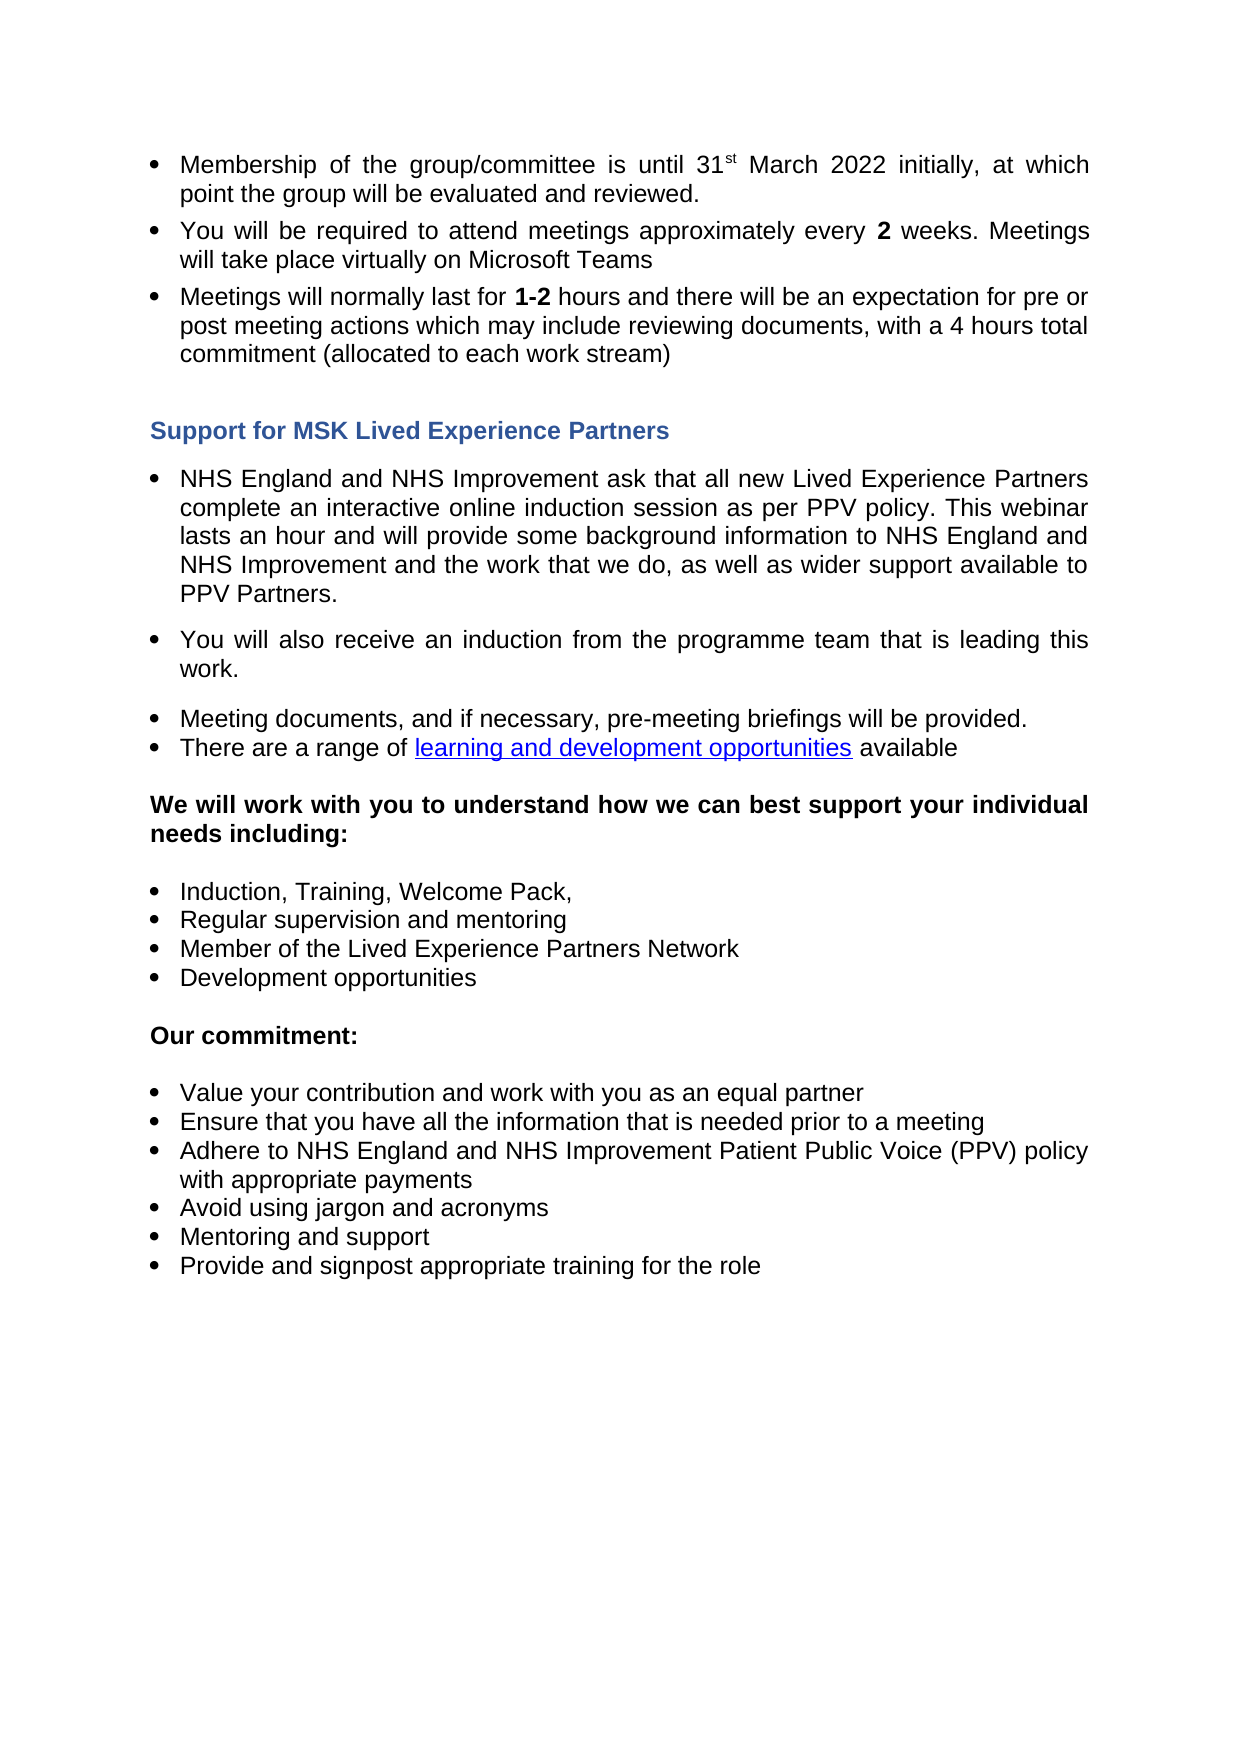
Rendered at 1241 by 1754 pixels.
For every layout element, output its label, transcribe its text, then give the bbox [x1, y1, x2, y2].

list There are a range of learning and development opportunities available [150, 733, 1090, 761]
list Induction, Training, Welcome Pack, [150, 876, 1090, 905]
list Membership of the group/committee is until 31st March 2022 initially, at which point the group will be evaluated and reviewed. [150, 150, 1090, 208]
text Support for MSK Lived Experience Partners [150, 416, 1090, 445]
list You will also receive an induction from the programme team that is leading this work. [150, 626, 1090, 683]
list Mentoring and support [150, 1222, 1090, 1251]
list You will be required to attend meetings approximately every 2 weeks. Meetings will take place virtually on Microsoft Teams [150, 216, 1090, 273]
list Meetings will normally last for 1-2 hours and there will be an expectation for pre or post meeting actions which may include reviewing documents, with a 4 hours total commitment (allocated to each work stream) [150, 282, 1090, 368]
list Regular supervision and mentoring [150, 905, 1090, 934]
list Ensure that you have all the information that is needed prior to a meeting [150, 1107, 1090, 1136]
list Adhere to NHS England and NHS Improvement Patient Public Voice (PPV) policy with appropriate payments [150, 1136, 1090, 1193]
list NHS England and NHS Improvement ask that all new Lived Experience Partners complete an interactive online induction session as per PPV policy. This webinar lasts an hour and will provide some background information to NHS England and NHS Improvement and the work that we do, as well as wider support available to PPV Partners. [150, 464, 1090, 607]
list Value your contribution and work with you as an equal partner [150, 1078, 1090, 1107]
text Our commitment: [150, 1021, 1090, 1049]
text We will work with you to understand how we can best support your individual needs including: [150, 790, 1090, 848]
list Development opportunities [150, 963, 1090, 992]
list Member of the Lived Experience Partners Network [150, 934, 1090, 963]
list Avoid using jargon and acronyms [150, 1193, 1090, 1222]
list Provide and signpost appropriate training for the role [150, 1251, 1090, 1280]
list Meeting documents, and if necessary, pre-meeting briefings will be provided. [150, 704, 1090, 733]
